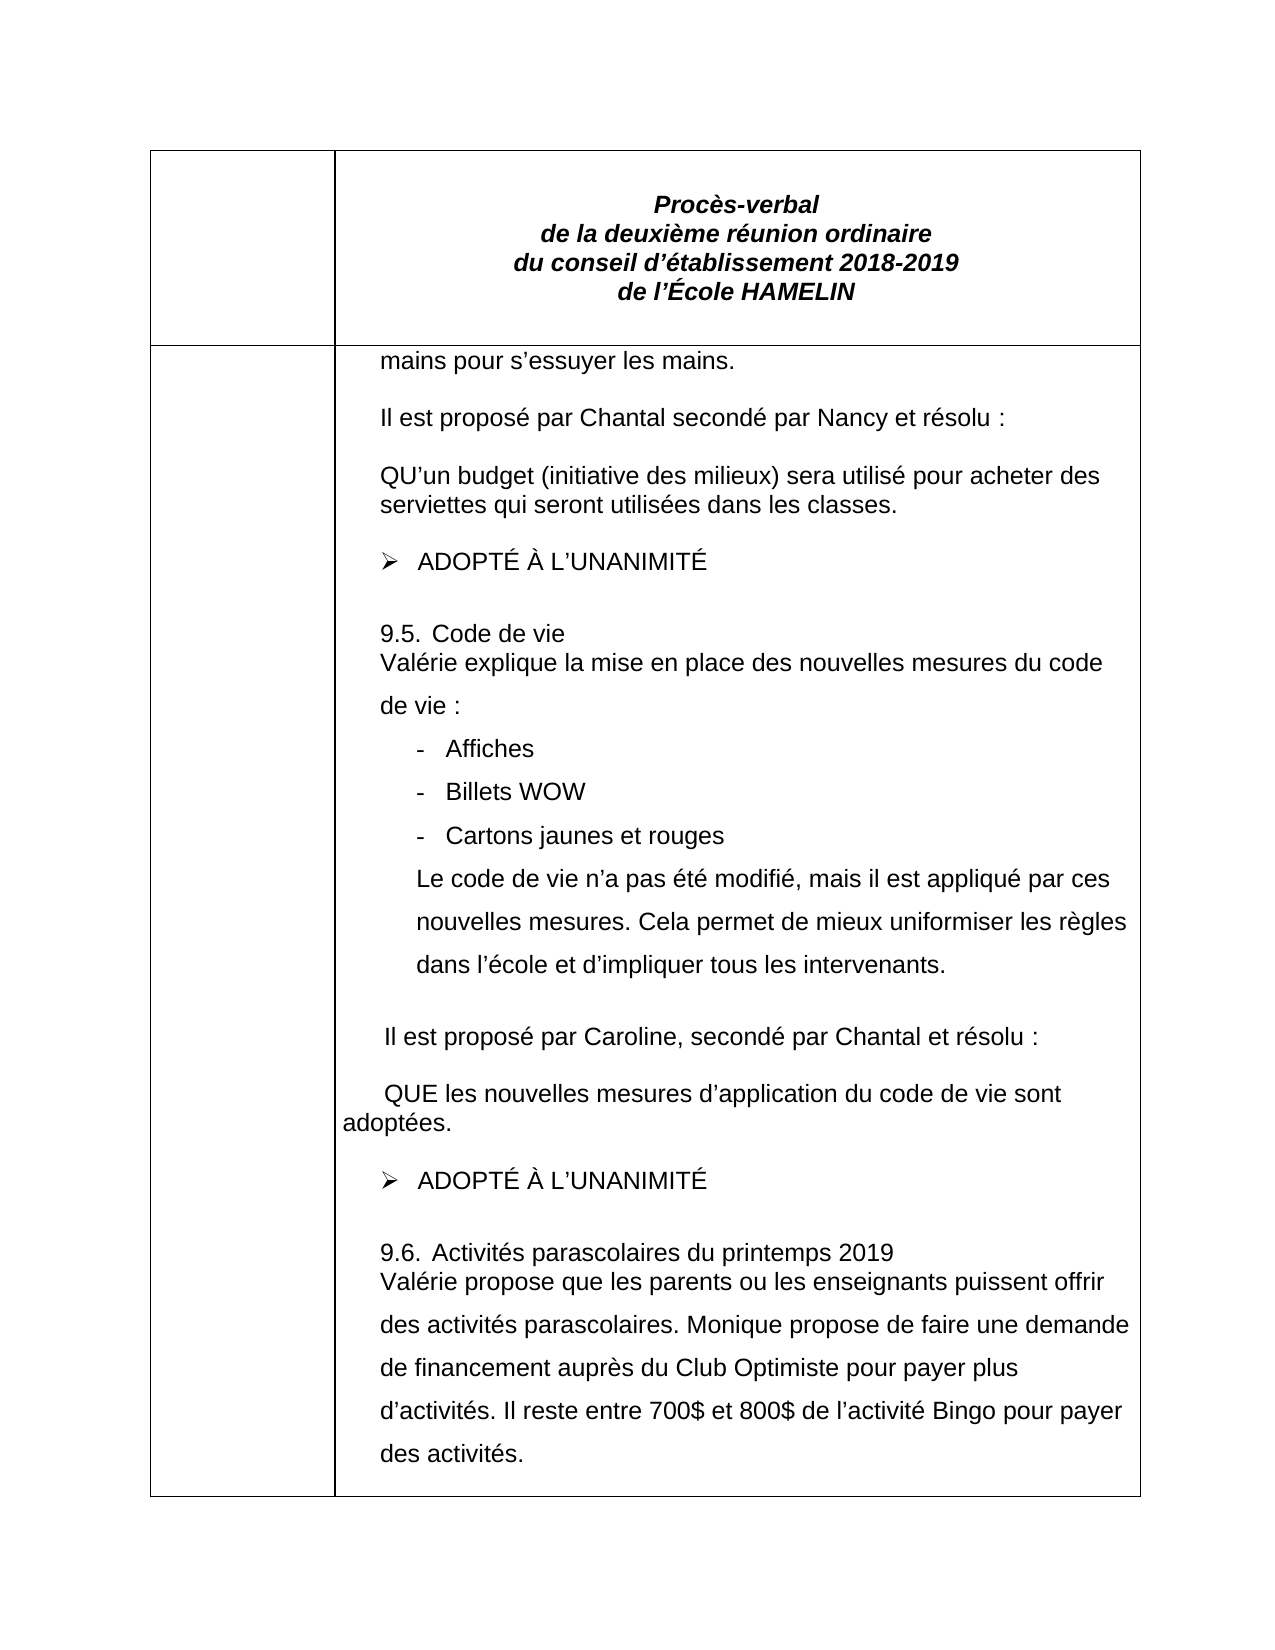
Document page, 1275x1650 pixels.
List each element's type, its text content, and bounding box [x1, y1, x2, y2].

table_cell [151, 346, 334, 1496]
table_header Procès-verbal de la deuxième réunion ordinaire du conseil d’établissement 2018-2019 de l’École HAMELIN [336, 151, 1140, 345]
table_header [151, 151, 334, 345]
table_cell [336, 346, 1140, 1496]
